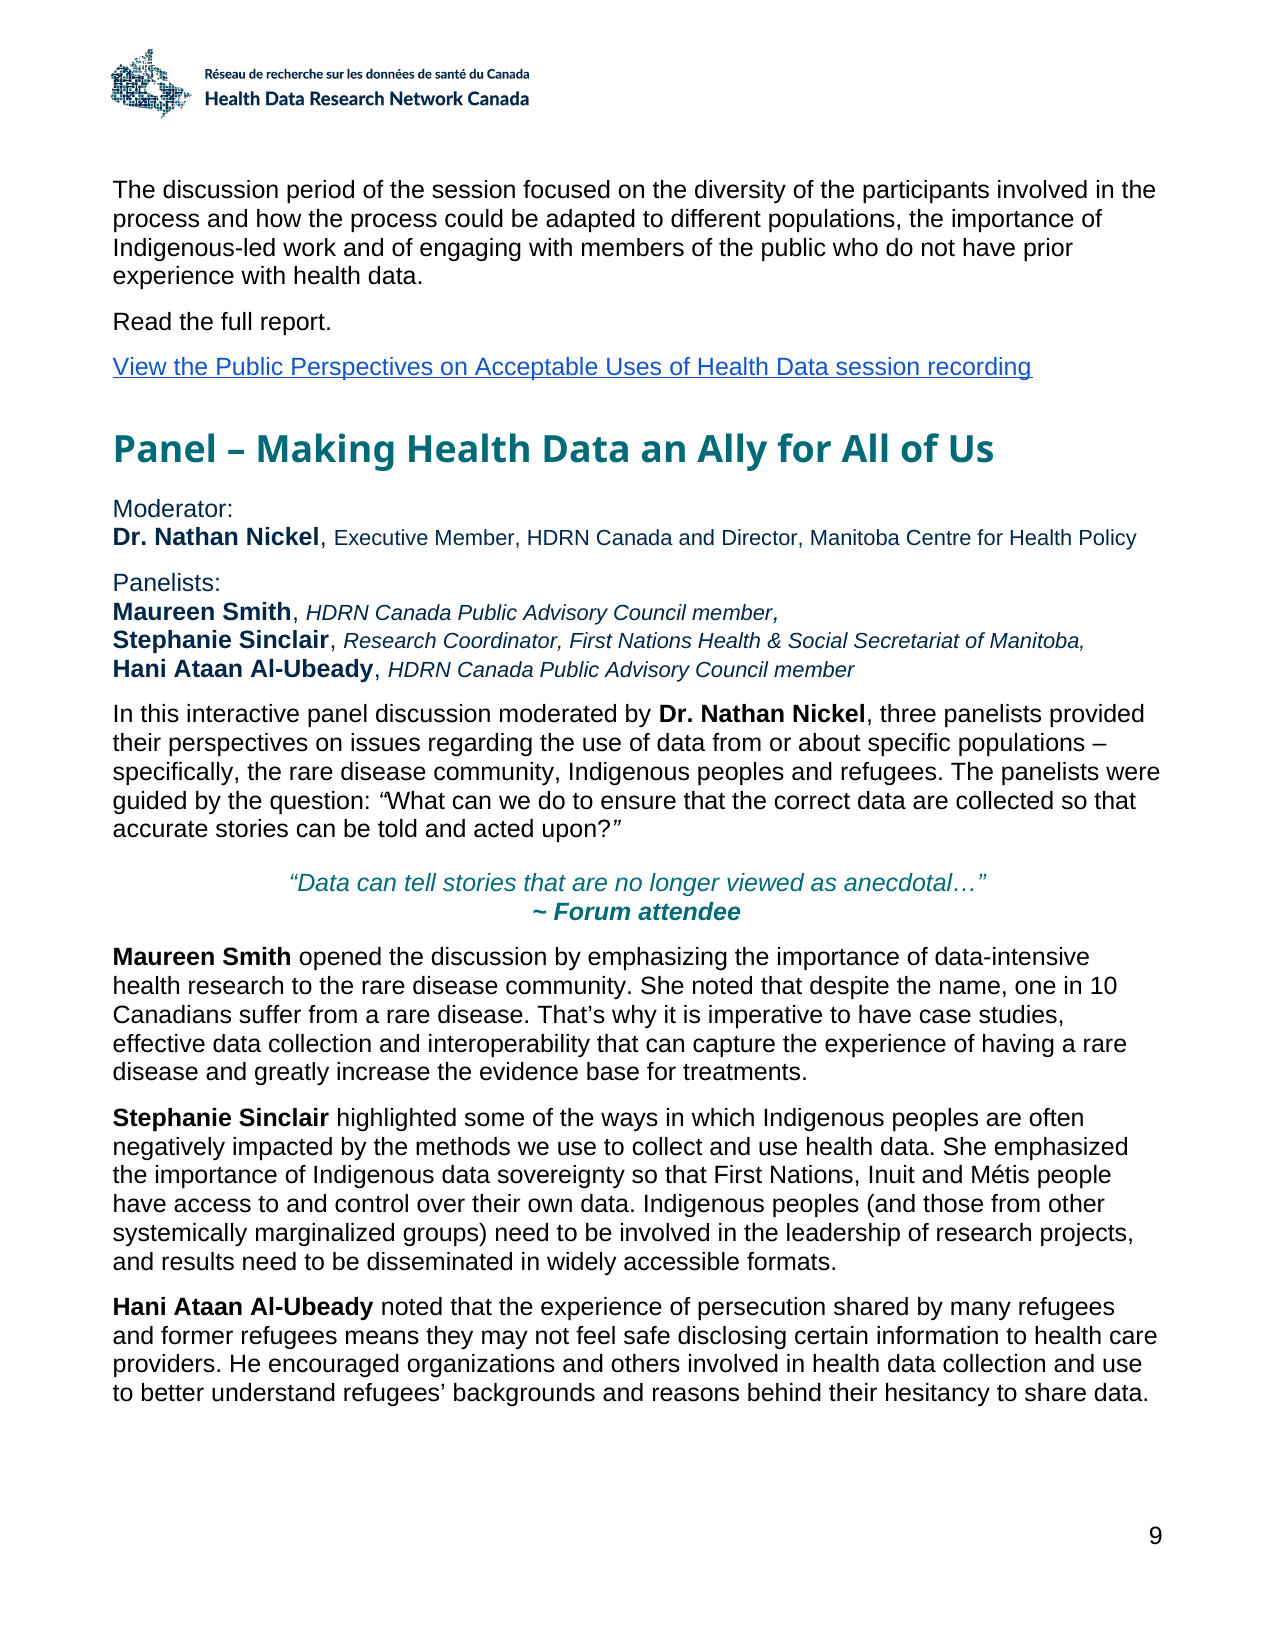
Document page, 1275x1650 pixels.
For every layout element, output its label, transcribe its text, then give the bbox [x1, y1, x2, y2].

text Maureen Smith, HDRN Canada Public Advisory Council member, [112, 597, 1162, 625]
text Hani Ataan Al-Ubeady noted that the experience of persecution shared by many refugees and former refugees means they may not feel safe disclosing certain information to health care providers. He encouraged organizations and others involved in health data collection and use to better understand refugees’ backgrounds and reasons behind their hesitancy to share data. [112, 1292, 1162, 1407]
text Hani Ataan Al-Ubeady, HDRN Canada Public Advisory Council member [112, 654, 1162, 683]
subtitle Panel – Making Health Data an Ally for All of Us [112, 422, 1162, 473]
text View the Public Perspectives on Acceptable Uses of Health Data session recording [112, 352, 1162, 381]
text The discussion period of the session focused on the diversity of the participants involved in the process and how the process could be adapted to different populations, the importance of Indigenous-led work and of engaging with members of the public who do not have prior experience with health data. [112, 175, 1162, 290]
text In this interactive panel discussion moderated by Dr. Nathan Nickel, three panelists provided their perspectives on issues regarding the use of data from or about specific populations – specifically, the rare disease community, Indigenous peoples and refugees. The panelists were guided by the question: “What can we do to ensure that the correct data are collected so that accurate stories can be told and acted upon?” [112, 699, 1162, 843]
picture [83, 27, 555, 140]
text Dr. Nathan Nickel, Executive Member, HDRN Canada and Director, Manitoba Centre for Health Policy [112, 522, 1162, 551]
text Read the full report. [112, 307, 1162, 335]
text Stephanie Sinclair highlighted some of the ways in which Indigenous peoples are often negatively impacted by the methods we use to collect and use health data. She emphasized the importance of Indigenous data sovereignty so that First Nations, Inuit and Métis people have access to and control over their own data. Indigenous peoples (and those from other systemically marginalized groups) need to be involved in the leadership of research projects, and results need to be disseminated in widely accessible formats. [112, 1103, 1162, 1275]
text Moderator: [112, 494, 1162, 522]
text ~ Forum attendee [112, 897, 1162, 926]
text Stephanie Sinclair, Research Coordinator, First Nations Health & Social Secretariat of Manitoba, [112, 625, 1162, 654]
text “Data can tell stories that are no longer viewed as anecdotal…” [112, 868, 1162, 897]
text Panelists: [112, 568, 1162, 597]
text Maureen Smith opened the discussion by emphasizing the importance of data-intensive health research to the rare disease community. She noted that despite the name, one in 10 Canadians suffer from a rare disease. That’s why it is imperative to have case studies, effective data collection and interoperability that can capture the experience of having a rare disease and greatly increase the evidence base for treatments. [112, 942, 1162, 1086]
